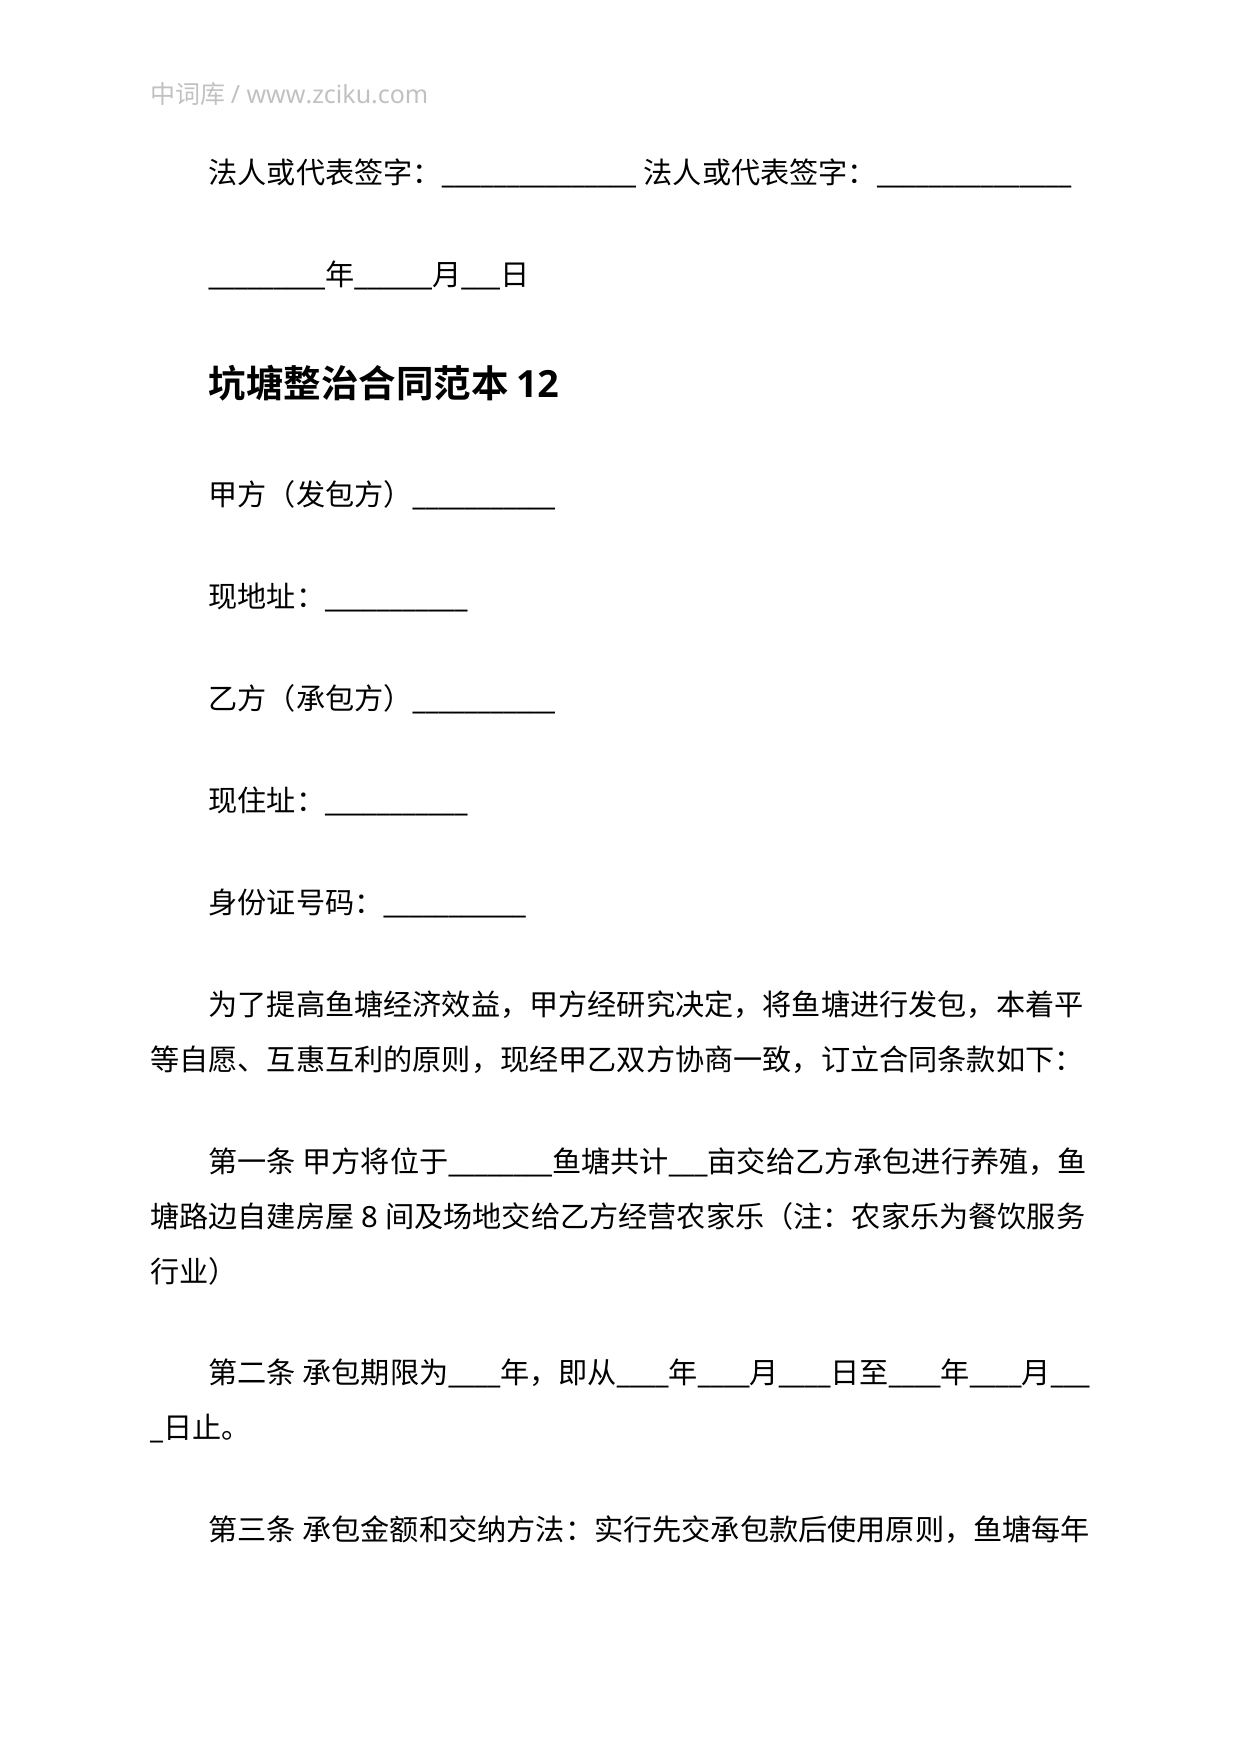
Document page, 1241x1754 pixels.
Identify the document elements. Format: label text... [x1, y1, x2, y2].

text 法人或代表签字：_______________ 法人或代表签字：_______________ [150, 150, 1090, 192]
text 乙方（承包方）___________ [150, 676, 1090, 718]
text 坑塘整治合同范本12 [150, 354, 1090, 408]
text 身份证号码：___________ [150, 879, 1090, 922]
text _________年______月___日 [150, 252, 1090, 294]
text 现住址：___________ [150, 777, 1090, 820]
text 第一条 甲方将位于________鱼塘共计___亩交给乙方承包进行养殖，鱼塘路边自建房屋 8 间及场地交给乙方经营农家乐（注：农家乐为餐饮服务行业） [150, 1138, 1090, 1290]
text 甲方（发包方）___________ [150, 472, 1090, 514]
text 为了提高鱼塘经济效益，甲方经研究决定，将鱼塘进行发包，本着平等自愿、互惠互利的原则，现经甲乙双方协商一致，订立合同条款如下： [150, 981, 1090, 1079]
text 第二条 承包期限为____年，即从____年____月____日至____年____月____日止。 [150, 1350, 1090, 1447]
text 现地址：___________ [150, 573, 1090, 616]
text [150, 1507, 1090, 1549]
